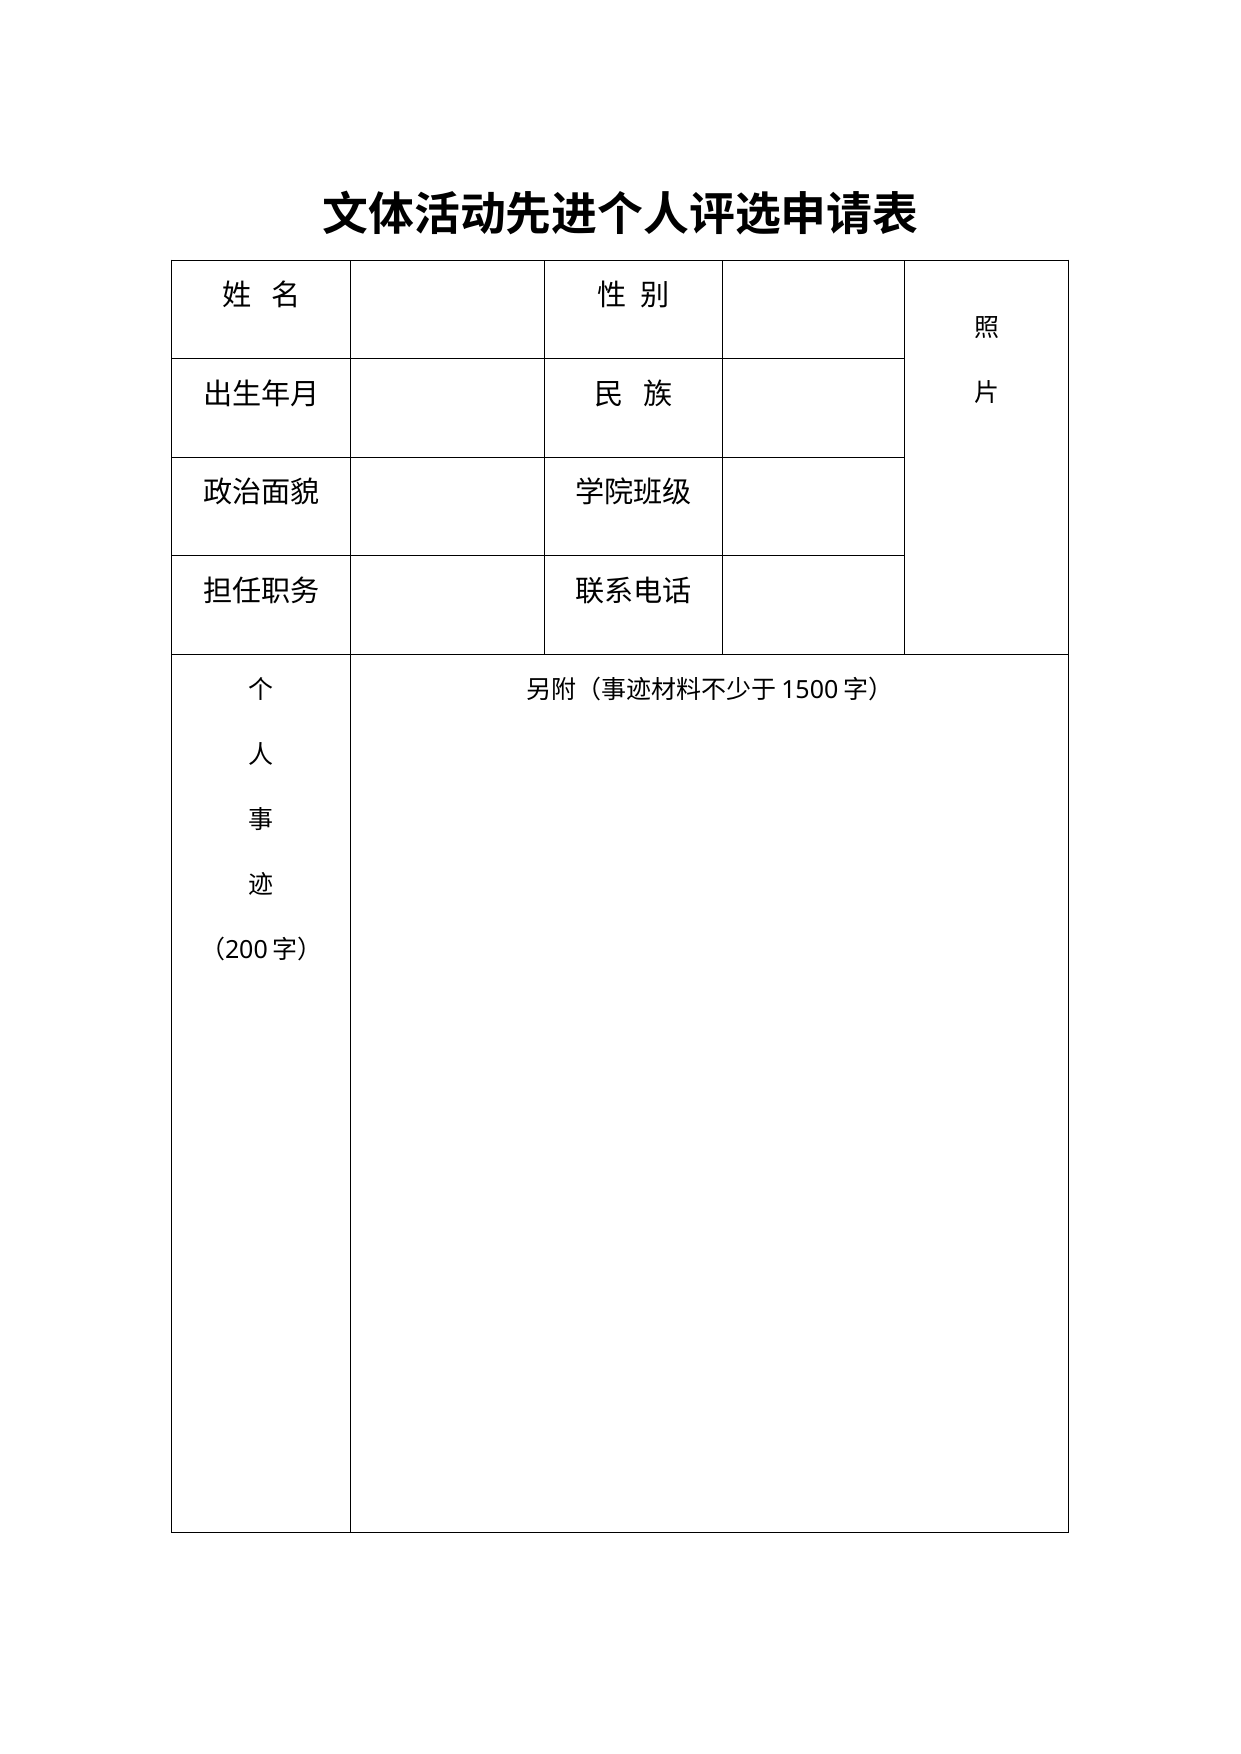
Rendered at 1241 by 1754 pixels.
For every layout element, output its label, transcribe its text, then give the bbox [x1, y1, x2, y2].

table_cell 担任职务 [172, 556, 350, 654]
table_cell 个 人 事 迹 （200字） [172, 655, 350, 1532]
table_cell 联系电话 [545, 556, 722, 654]
table_cell [351, 359, 544, 457]
table_cell 出生年月 [172, 359, 350, 457]
table_cell [723, 458, 904, 555]
table_cell [351, 556, 544, 654]
table_cell [723, 556, 904, 654]
table_header 姓 名 [172, 261, 350, 358]
table_cell 政治面貌 [172, 458, 350, 555]
table_header 性 别 [545, 261, 722, 358]
table_cell [351, 458, 544, 555]
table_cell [351, 655, 1068, 1532]
table_cell 民 族 [545, 359, 722, 457]
text 文体活动先进个人评选申请表 [187, 162, 1053, 259]
table_cell 学院班级 [545, 458, 722, 555]
table_cell [723, 359, 904, 457]
table_header [723, 261, 904, 358]
table_header 照 片 [905, 261, 1068, 654]
table_header [351, 261, 544, 358]
